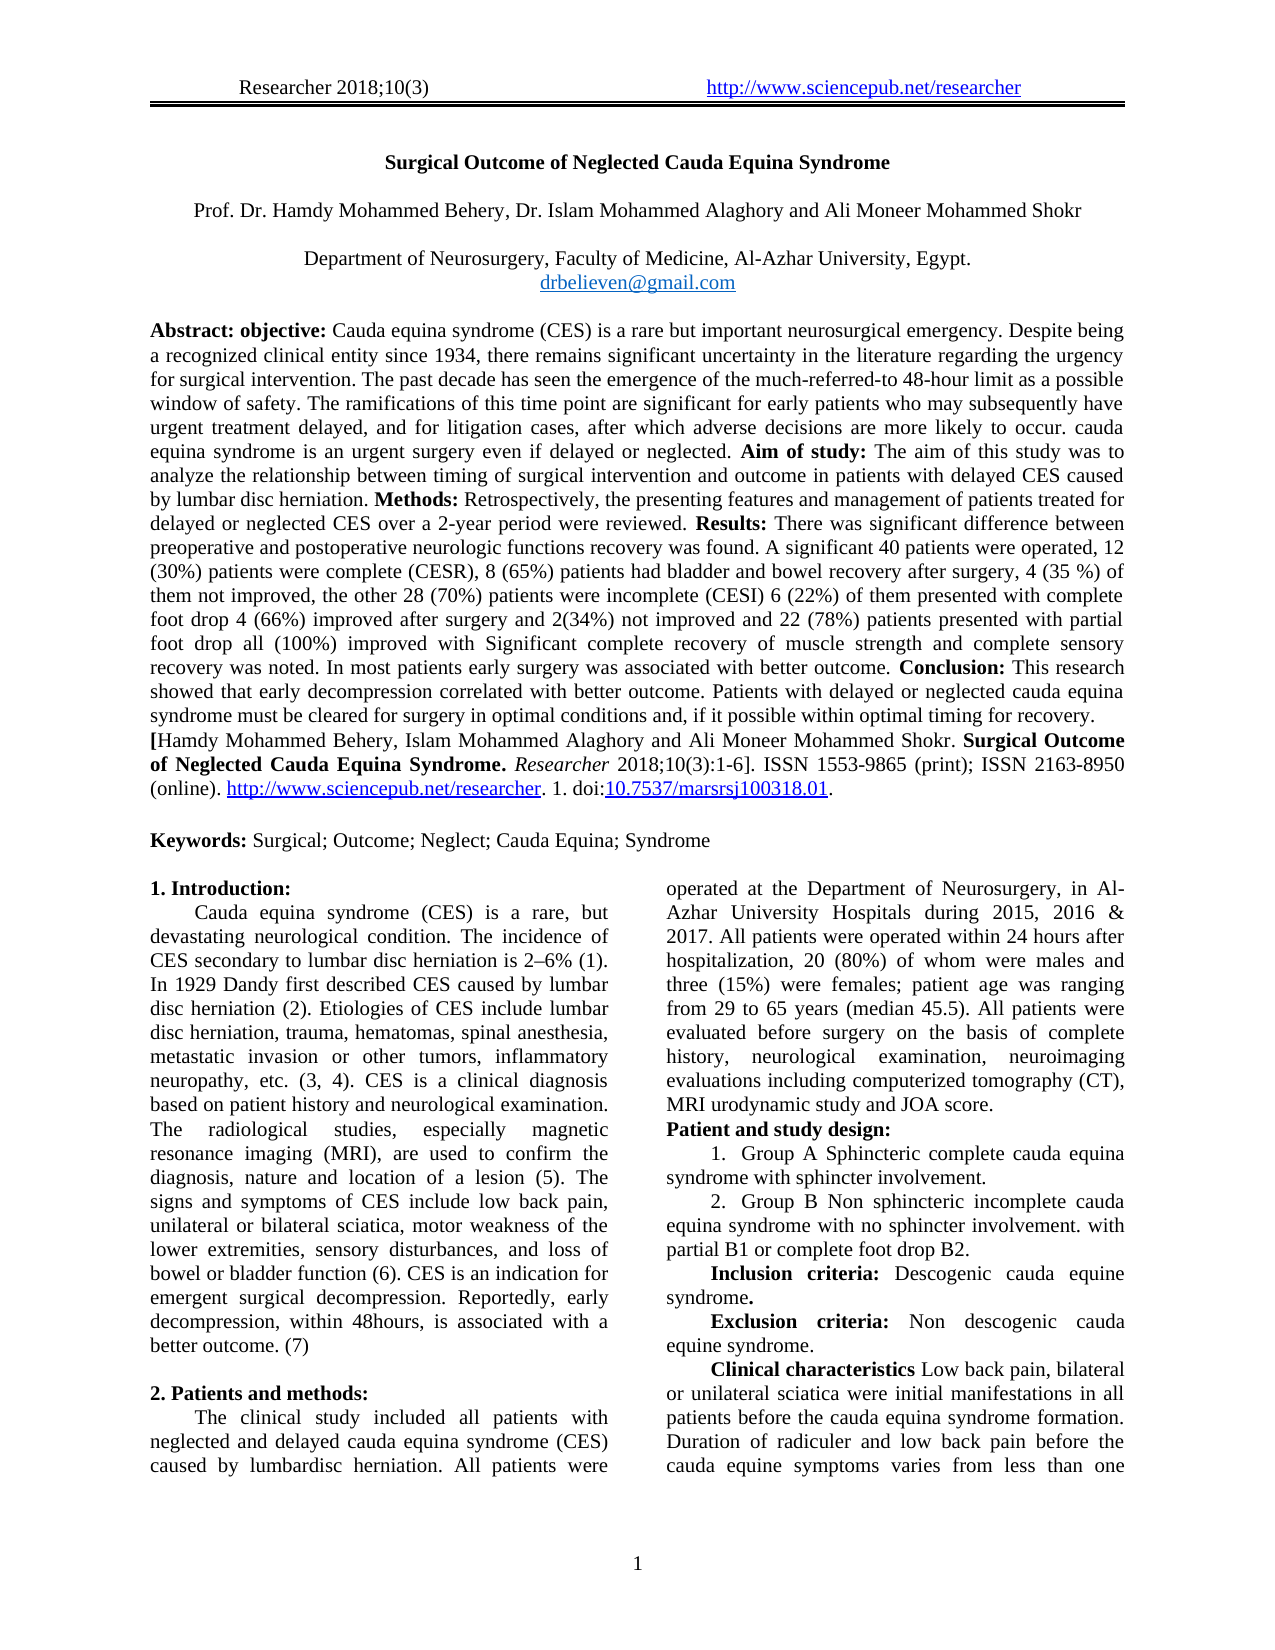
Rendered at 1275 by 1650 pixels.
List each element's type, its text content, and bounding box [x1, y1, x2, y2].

text drbelieven@gmail.com [150, 270, 1125, 294]
text The clinical study included all patients with neglected and delayed cauda equina syndrome (CES) caused by lumbardisc herniation. All patients were operated at the Department of Neurosurgery, in Al-Azhar University Hospitals during 2015, 2016 & 2017. All patients were operated within 24 hours after hospitalization, 20 (80%) of whom were males and three (15%) were females; patient age was ranging from 29 to 65 years (median 45.5). All patients were evaluated before surgery on the basis of complete history, neurological examination, neuroimaging evaluations including computerized tomography (CT), MRI urodynamic study and JOA score. [666, 876, 1125, 1116]
text Department of Neurosurgery, Faculty of Medicine, Al-Azhar University, Egypt. [150, 246, 1125, 270]
list Group A Sphincteric complete cauda equina syndrome with sphincter involvement. [666, 1141, 1125, 1189]
text Exclusion criteria: Non descogenic cauda equine syndrome. [666, 1309, 1125, 1357]
text 1. Introduction: [150, 876, 609, 900]
list Group B Non sphincteric incomplete cauda equina syndrome with no sphincter involvement. with partial B1 or complete foot drop B2. [666, 1189, 1125, 1261]
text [666, 1357, 1125, 1477]
text Prof. Dr. Hamdy Mohammed Behery, Dr. Islam Mohammed Alaghory and Ali Moneer Mohammed Shokr [150, 198, 1125, 222]
text Cauda equina syndrome (CES) is a rare, but devastating neurological condition. The incidence of CES secondary to lumbar disc herniation is 2–6% (1). In 1929 Dandy first described CES caused by lumbar disc herniation (2). Etiologies of CES include lumbar disc herniation, trauma, hematomas, spinal anesthesia, metastatic invasion or other tumors, inflammatory neuropathy, etc. (3, 4). CES is a clinical diagnosis based on patient history and neurological examination. The radiological studies, especially magnetic resonance imaging (MRI), are used to confirm the diagnosis, nature and location of a lesion (5). The signs and symptoms of CES include low back pain, unilateral or bilateral sciatica, motor weakness of the lower extremities, sensory disturbances, and loss of bowel or bladder function (6). CES is an indication for emergent surgical decompression. Reportedly, early decompression, within 48hours, is associated with a better outcome. (7) [150, 900, 609, 1357]
text Surgical Outcome of Neglected Cauda Equina Syndrome [150, 150, 1125, 174]
text 2. Patients and methods: [150, 1381, 609, 1405]
text Patient and study design: [666, 1116, 1125, 1141]
text Inclusion criteria: Descogenic cauda equine syndrome. [666, 1261, 1125, 1309]
text Keywords: Surgical; Outcome; Neglect; Cauda Equina; Syndrome [150, 828, 1125, 852]
text Abstract: objective: Cauda equina syndrome (CES) is a rare but important neurosurgical emergency. Despite being a recognized clinical entity since 1934, there remains significant uncertainty in the literature regarding the urgency for surgical intervention. The past decade has seen the emergence of the much-referred-to 48-hour limit as a possible window of safety. The ramifications of this time point are significant for early patients who may subsequently have urgent treatment delayed, and for litigation cases, after which adverse decisions are more likely to occur. cauda equina syndrome is an urgent surgery even if delayed or neglected. Aim of study: The aim of this study was to analyze the relationship between timing of surgical intervention and outcome in patients with delayed CES caused by lumbar disc herniation. Methods: Retrospectively, the presenting features and management of patients treated for delayed or neglected CES over a 2-year period were reviewed. Results: There was significant difference between preoperative and postoperative neurologic functions recovery was found. A significant 40 patients were operated, 12 (30%) patients were complete (CESR), 8 (65%) patients had bladder and bowel recovery after surgery, 4 (35 %) of them not improved, the other 28 (70%) patients were incomplete (CESI) 6 (22%) of them presented with complete foot drop 4 (66%) improved after surgery and 2(34%) not improved and 22 (78%) patients presented with partial foot drop all (100%) improved with Significant complete recovery of muscle strength and complete sensory recovery was noted. In most patients early surgery was associated with better outcome. Conclusion: This research showed that early decompression correlated with better outcome. Patients with delayed or neglected cauda equina syndrome must be cleared for surgery in optimal conditions and, if it possible within optimal timing for recovery. [150, 318, 1125, 727]
text [Hamdy Mohammed Behery, Islam Mohammed Alaghory and Ali Moneer Mohammed Shokr. Surgical Outcome of Neglected Cauda Equina Syndrome. Researcher 2018;10(3):1-6]. ISSN 1553-9865 (print); ISSN 2163-8950 (online). http://www.sciencepub.net/researcher. 1. doi:10.7537/marsrsj100318.01. [150, 727, 1125, 800]
